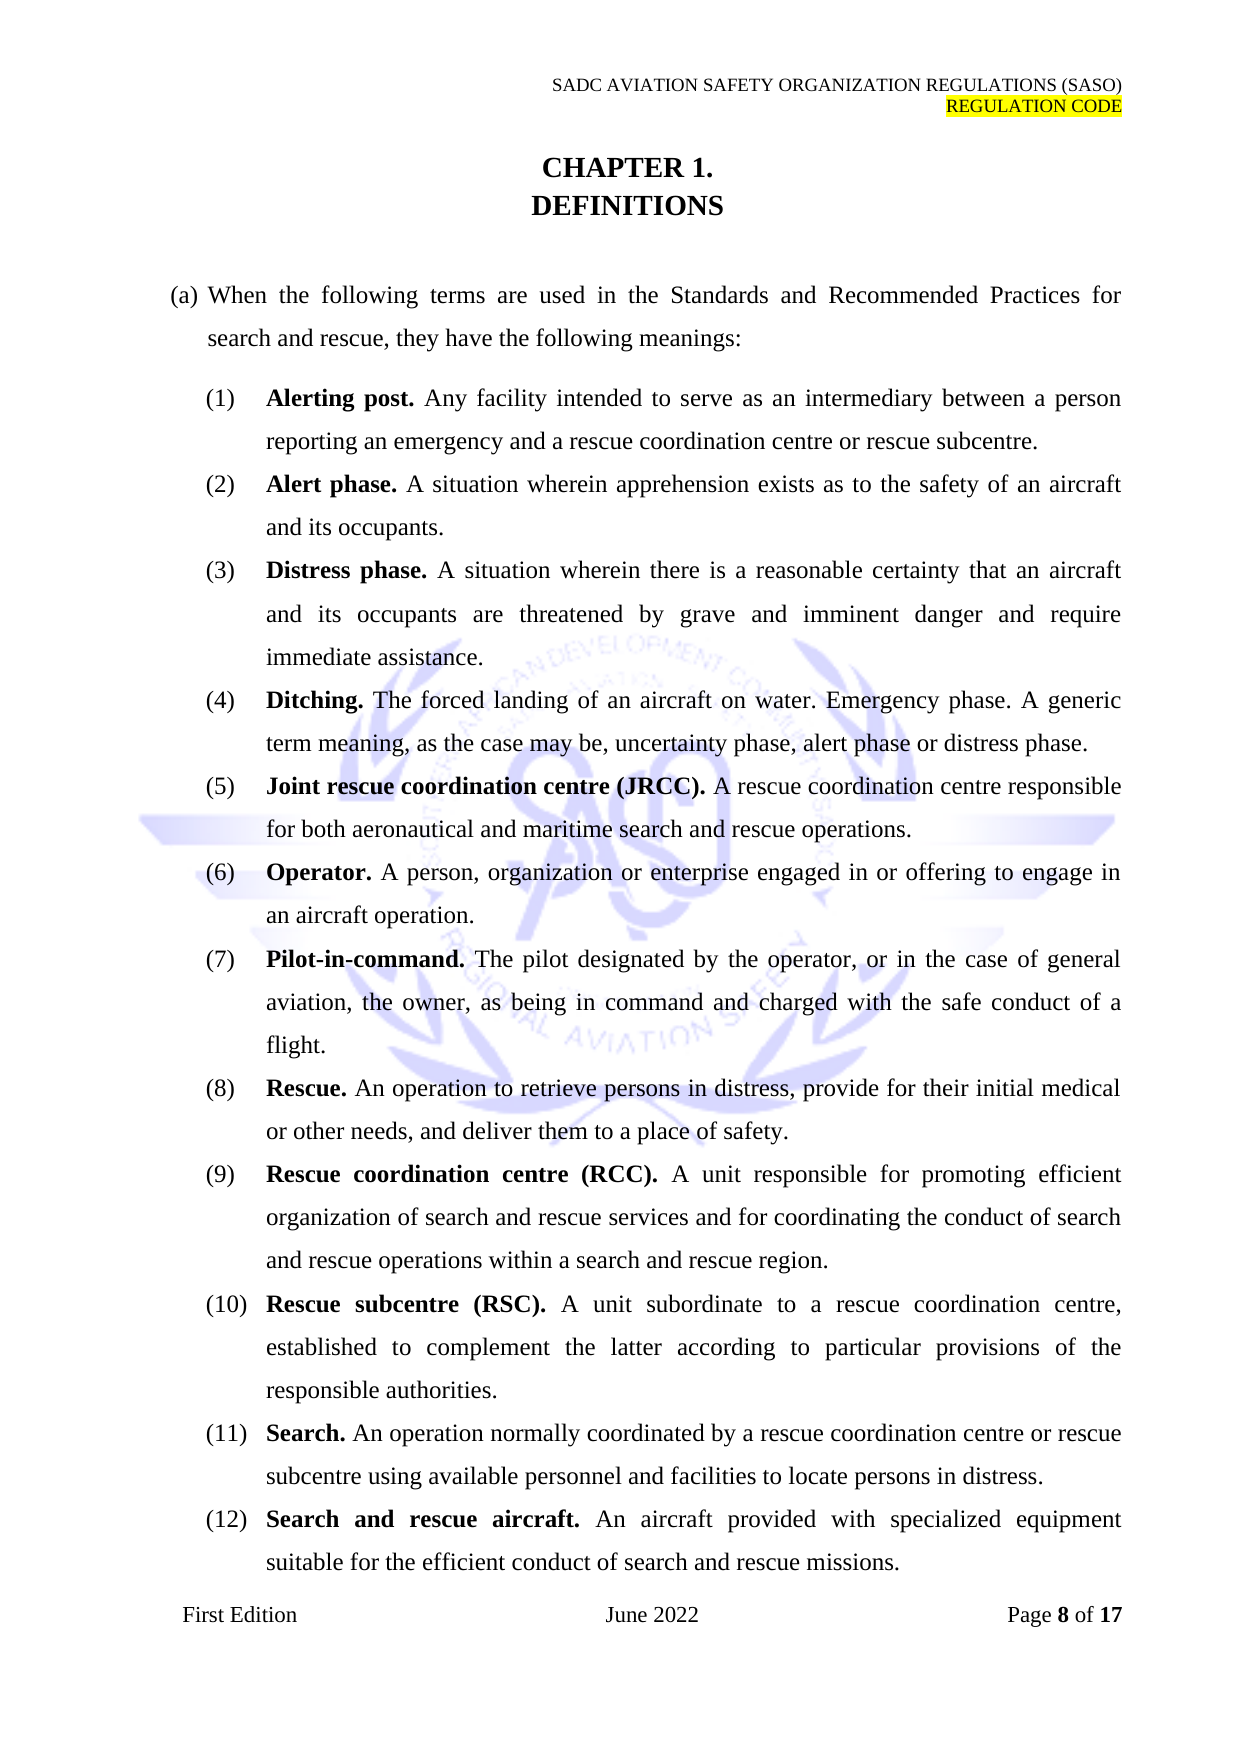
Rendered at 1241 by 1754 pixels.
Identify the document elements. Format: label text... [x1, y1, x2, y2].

text Rescue subcentre (RSC). A unit subordinate to a rescue coordination centre, established to complement the latter according to particular provisions of the responsible authorities. [206, 1289, 1122, 1404]
text Alert phase. A situation wherein apprehension exists as to the safety of an aircraft and its occupants. [206, 469, 1122, 541]
subtitle CHAPTER 1. [133, 150, 1122, 183]
text Operator. A person, organization or enterprise engaged in or offering to engage in an aircraft operation. [206, 857, 1122, 929]
text Joint rescue coordination centre (JRCC). A rescue coordination centre responsible for both aeronautical and maritime search and rescue operations. [206, 771, 1122, 843]
text Rescue coordination centre (RCC). A unit responsible for promoting efficient organization of search and rescue services and for coordinating the conduct of search and rescue operations within a search and rescue region. [206, 1159, 1122, 1274]
text Alerting post. Any facility intended to serve as an intermediary between a person reporting an emergency and a rescue coordination centre or rescue subcentre. [206, 383, 1122, 455]
text Distress phase. A situation wherein there is a reasonable certainty that an aircraft and its occupants are threatened by grave and imminent danger and require immediate assistance. [206, 556, 1122, 671]
text When the following terms are used in the Standards and Recommended Practices for search and rescue, they have the following meanings: [170, 280, 1122, 352]
text Search and rescue aircraft. An aircraft provided with specialized equipment suitable for the efficient conduct of search and rescue missions. [206, 1504, 1122, 1576]
subtitle DEFINITIONS [133, 188, 1122, 222]
text Rescue. An operation to retrieve persons in distress, provide for their initial medical or other needs, and deliver them to a place of safety. [206, 1073, 1122, 1145]
text Ditching. The forced landing of an aircraft on water. Emergency phase. A generic term meaning, as the case may be, uncertainty phase, alert phase or distress phase. [206, 685, 1122, 757]
text Search. An operation normally coordinated by a rescue coordination centre or rescue subcentre using available personnel and facilities to locate persons in distress. [206, 1418, 1122, 1490]
text Pilot-in-command. The pilot designated by the operator, or in the case of general aviation, the owner, as being in command and charged with the safe conduct of a flight. [206, 944, 1122, 1059]
